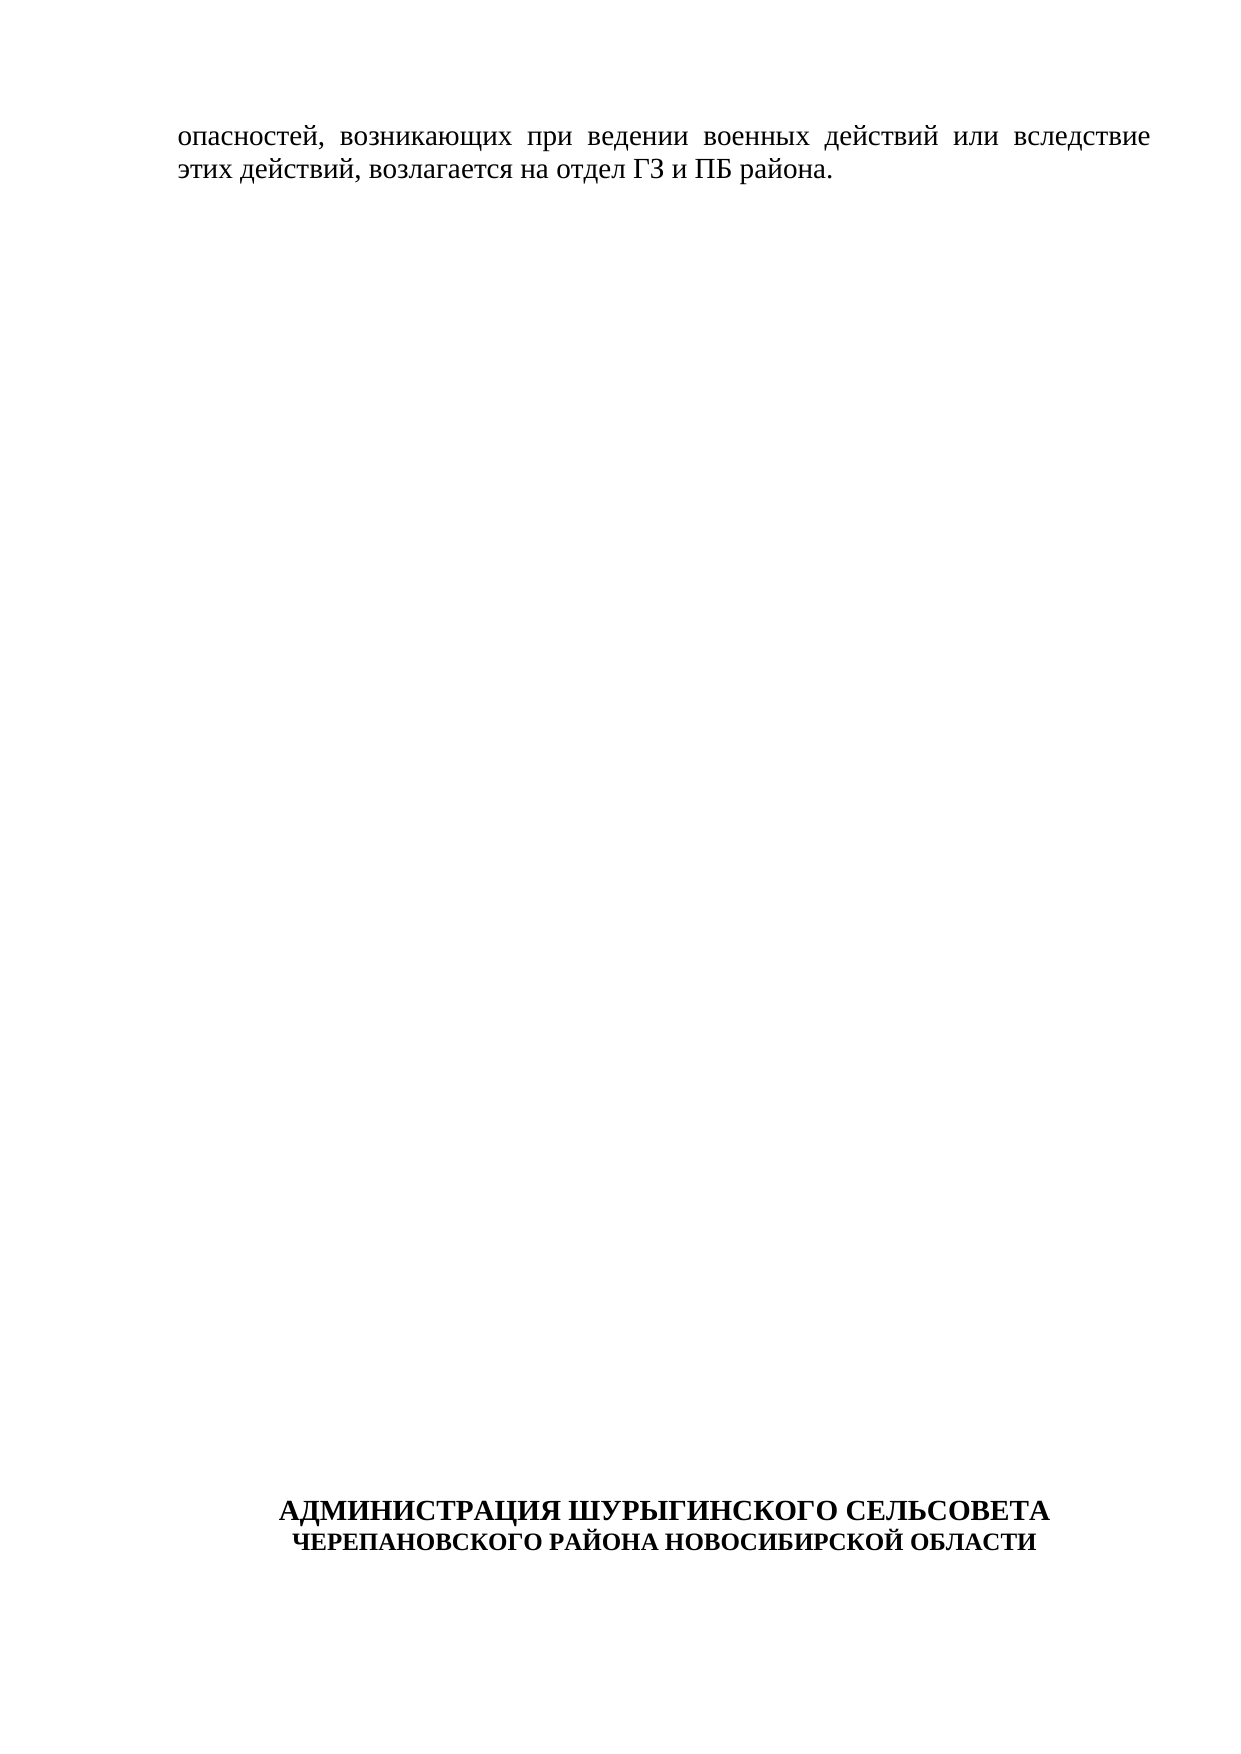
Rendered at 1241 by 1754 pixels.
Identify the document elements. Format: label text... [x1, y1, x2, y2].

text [177, 118, 1152, 185]
text ЧЕРЕПАНОВСКОГО РАЙОНА НОВОСИБИРСКОЙ ОБЛАСТИ [177, 1527, 1152, 1556]
subtitle АДМИНИСТРАЦИЯ ШУРЫГИНСКОГО СЕЛЬСОВЕТА [177, 1493, 1152, 1527]
